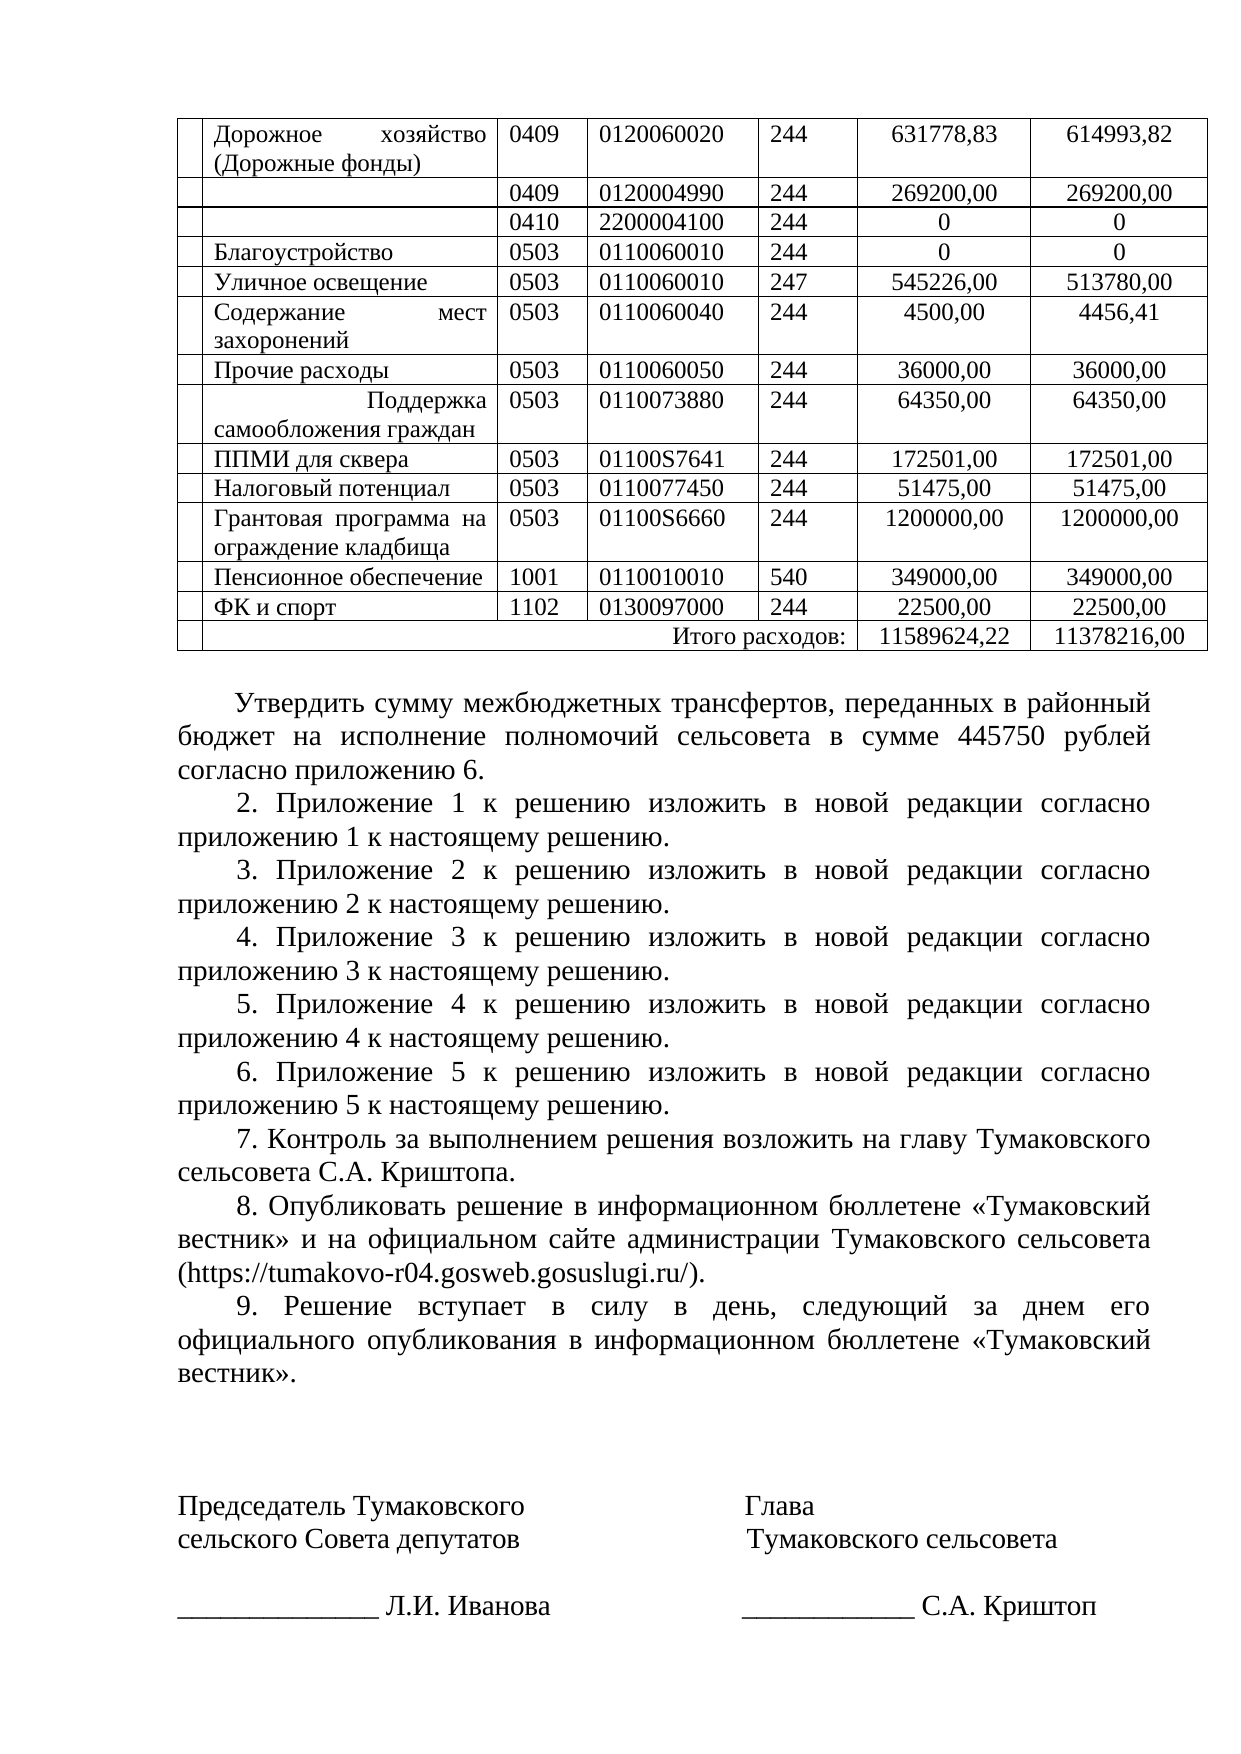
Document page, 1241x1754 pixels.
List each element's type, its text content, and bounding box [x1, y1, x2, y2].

table_cell 0130097000 [588, 592, 758, 620]
table_cell 4456,41 [1031, 297, 1207, 354]
table_cell 244 [759, 444, 857, 472]
text 2. Приложение 1 к решению изложить в новой редакции согласно приложению 1 к настоящему решению. [177, 785, 1152, 852]
text ______________ Л.И. Иванова ____________ С.А. Криштоп [177, 1589, 1152, 1622]
table_cell [178, 385, 202, 443]
table_cell Грантовая программа на ограждение кладбища [203, 503, 497, 561]
table_cell [178, 119, 202, 177]
table_cell [178, 208, 202, 236]
table_cell 1001 [498, 562, 587, 591]
table_cell 0110060050 [588, 355, 758, 384]
table_cell Пенсионное обеспечение [203, 562, 497, 591]
table_cell 0503 [498, 503, 587, 561]
text 7. Контроль за выполнением решения возложить на главу Тумаковского сельсовета С.А. Криштопа. [177, 1121, 1152, 1188]
text 9. Решение вступает в силу в день, следующий за днем его официального опубликования в информационном бюллетене «Тумаковский вестник». [177, 1288, 1152, 1389]
table_cell 11589624,22 [858, 621, 1030, 650]
table_cell ФК и спорт [203, 592, 497, 620]
table_cell 1102 [498, 592, 587, 620]
table_cell 0409 [498, 119, 587, 177]
table_cell 0503 [498, 297, 587, 354]
table_cell 0110060010 [588, 267, 758, 296]
table_cell 244 [759, 474, 857, 502]
table_cell [203, 208, 497, 236]
table_cell 540 [759, 562, 857, 591]
table_cell 244 [759, 355, 857, 384]
table_cell 01100S6660 [588, 503, 758, 561]
table_cell 22500,00 [1031, 592, 1207, 620]
table_cell Дорожное хозяйство (Дорожные фонды) [203, 119, 497, 177]
table_cell Уличное освещение [203, 267, 497, 296]
table_cell [203, 178, 497, 206]
table_cell Итого расходов: [203, 621, 857, 650]
table_cell [178, 178, 202, 206]
table_cell Прочие расходы [203, 355, 497, 384]
table_cell 631778,83 [858, 119, 1030, 177]
table_cell 0503 [498, 385, 587, 443]
text 5. Приложение 4 к решению изложить в новой редакции согласно приложению 4 к настоящему решению. [177, 987, 1152, 1054]
table_cell [178, 621, 202, 650]
table_cell 244 [759, 385, 857, 443]
table_cell 269200,00 [1031, 178, 1207, 206]
table_cell 0110077450 [588, 474, 758, 502]
text 3. Приложение 2 к решению изложить в новой редакции согласно приложению 2 к настоящему решению. [177, 852, 1152, 919]
table_cell [178, 267, 202, 296]
table_cell ППМИ для сквера [203, 444, 497, 472]
table_cell 22500,00 [858, 592, 1030, 620]
table_cell 614993,82 [1031, 119, 1207, 177]
table_cell 244 [759, 119, 857, 177]
table_cell [178, 355, 202, 384]
table_cell 0120060020 [588, 119, 758, 177]
table_cell 244 [759, 208, 857, 236]
table_cell 0503 [498, 355, 587, 384]
table_cell 244 [759, 297, 857, 354]
text 8. Опубликовать решение в информационном бюллетене «Тумаковский вестник» и на официальном сайте администрации Тумаковского сельсовета (https://tumakovo-r04.gosweb.gosuslugi.ru/). [177, 1188, 1152, 1288]
text 4. Приложение 3 к решению изложить в новой редакции согласно приложению 3 к настоящему решению. [177, 919, 1152, 987]
table_cell 349000,00 [858, 562, 1030, 591]
table_cell 2200004100 [588, 208, 758, 236]
table_cell 269200,00 [858, 178, 1030, 206]
table_cell 513780,00 [1031, 267, 1207, 296]
table_cell 01100S7641 [588, 444, 758, 472]
table_cell 0410 [498, 208, 587, 236]
table_cell Благоустройство [203, 237, 497, 266]
table_cell 244 [759, 503, 857, 561]
table_cell 11378216,00 [1031, 621, 1207, 650]
table_cell [178, 592, 202, 620]
table_cell 36000,00 [858, 355, 1030, 384]
table_cell [178, 503, 202, 561]
table_cell 0 [858, 208, 1030, 236]
table_cell 0503 [498, 237, 587, 266]
table_cell [178, 237, 202, 266]
table_cell 64350,00 [1031, 385, 1207, 443]
table_cell 0 [858, 237, 1030, 266]
table_cell [178, 562, 202, 591]
table_cell 0409 [498, 178, 587, 206]
table_cell 0110060040 [588, 297, 758, 354]
table_cell 247 [759, 267, 857, 296]
table_cell 0110010010 [588, 562, 758, 591]
table_cell 244 [759, 237, 857, 266]
table_cell 1200000,00 [1031, 503, 1207, 561]
table_cell 0110073880 [588, 385, 758, 443]
table_cell 51475,00 [1031, 474, 1207, 502]
text сельского Совета депутатов Тумаковского сельсовета [177, 1522, 1152, 1555]
table_cell [178, 297, 202, 354]
table_cell 349000,00 [1031, 562, 1207, 591]
table_cell 0120004990 [588, 178, 758, 206]
table_cell 0503 [498, 267, 587, 296]
text Председатель Тумаковского Глава [177, 1489, 1152, 1522]
table_cell 244 [759, 592, 857, 620]
table_cell 4500,00 [858, 297, 1030, 354]
table_cell 51475,00 [858, 474, 1030, 502]
text Утвердить сумму межбюджетных трансфертов, переданных в районный бюджет на исполнение полномочий сельсовета в сумме 445750 рублей согласно приложению 6. [177, 685, 1152, 785]
table_cell 64350,00 [858, 385, 1030, 443]
table_cell 1200000,00 [858, 503, 1030, 561]
table_cell Поддержка самообложения граждан [203, 385, 497, 443]
table_cell Содержание мест захоронений [203, 297, 497, 354]
table_cell 0110060010 [588, 237, 758, 266]
table_cell 0 [1031, 208, 1207, 236]
table_cell 0503 [498, 444, 587, 472]
table_cell [178, 444, 202, 472]
table_cell [178, 474, 202, 502]
table_cell 244 [759, 178, 857, 206]
table_cell 545226,00 [858, 267, 1030, 296]
table_cell Налоговый потенциал [203, 474, 497, 502]
table_cell 172501,00 [858, 444, 1030, 472]
table_cell 172501,00 [1031, 444, 1207, 472]
table_cell 0503 [498, 474, 587, 502]
text 6. Приложение 5 к решению изложить в новой редакции согласно приложению 5 к настоящему решению. [177, 1054, 1152, 1121]
table_cell 0 [1031, 237, 1207, 266]
table_cell 36000,00 [1031, 355, 1207, 384]
